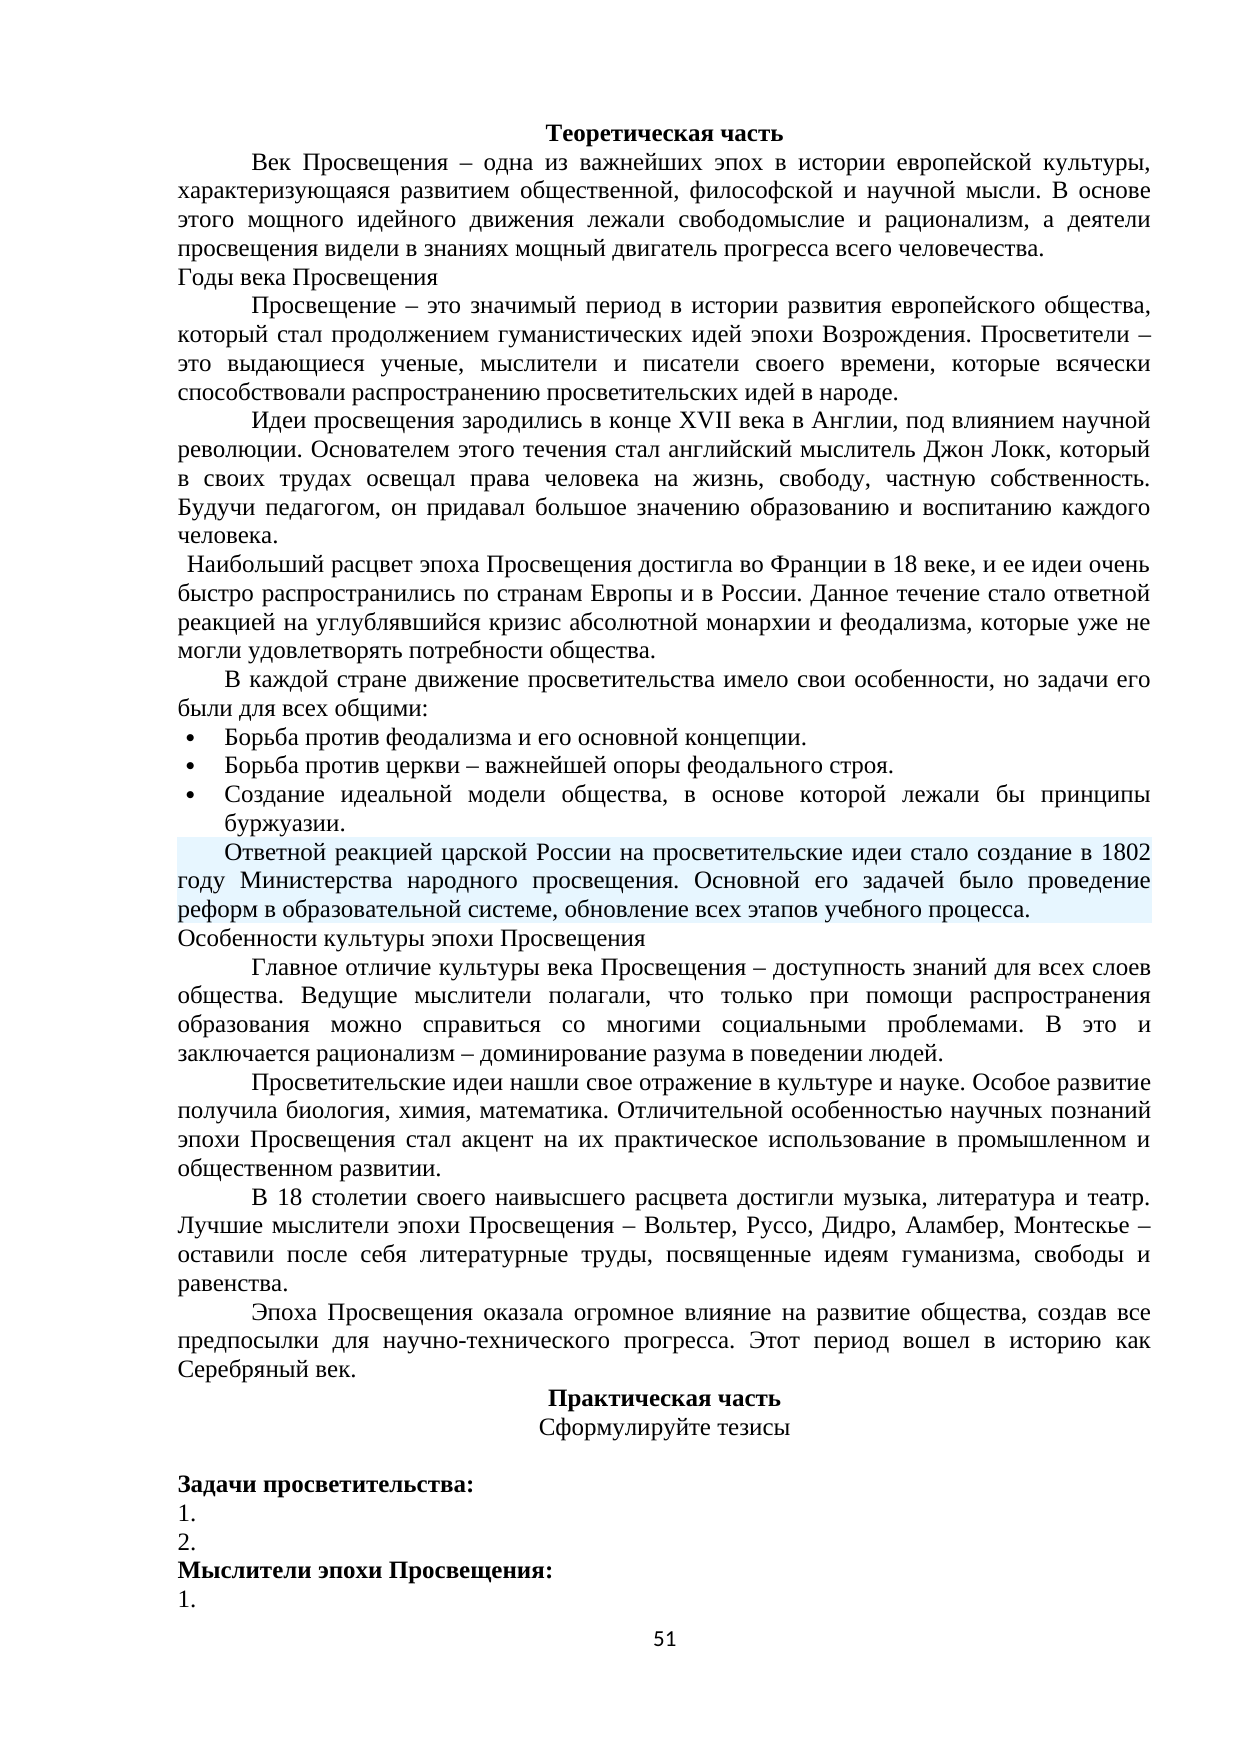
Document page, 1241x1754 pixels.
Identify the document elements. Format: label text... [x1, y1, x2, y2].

text 2. [177, 1527, 1152, 1556]
text Мыслители эпохи Просвещения: [177, 1556, 1152, 1584]
text Идеи просвещения зародились в конце XVII века в Англии, под влиянием научной революции. Основателем этого течения стал английский мыслитель Джон Локк, который в своих трудах освещал права человека на жизнь, свободу, частную собственность. Будучи педагогом, он придавал большое значению образованию и воспитанию каждого человека. [177, 406, 1152, 549]
text Сформулируйте тезисы [177, 1412, 1152, 1441]
text Задачи просветительства: [177, 1469, 1152, 1498]
text Теоретическая часть [177, 118, 1152, 147]
list Создание идеальной модели общества, в основе которой лежали бы принципы буржуазии. [187, 779, 1152, 837]
text 1. [177, 1498, 1152, 1527]
text Эпоха Просвещения оказала огромное влияние на развитие общества, создав все предпосылки для научно-технического прогресса. Этот период вошел в историю как Серебряный век. [177, 1297, 1152, 1383]
text Ответной реакцией царской России на просветительские идеи стало создание в 1802 году Министерства народного просвещения. Основной его задачей было проведение реформ в образовательной системе, обновление всех этапов учебного процесса. [177, 837, 1152, 923]
text Наибольший расцвет эпоха Просвещения достигла во Франции в 18 веке, и ее идеи очень быстро распространились по странам Европы и в России. Данное течение стало ответной реакцией на углублявшийся кризис абсолютной монархии и феодализма, которые уже не могли удовлетворять потребности общества. [177, 549, 1152, 664]
text Практическая часть [177, 1383, 1152, 1412]
text В 18 столетии своего наивысшего расцвета достигли музыка, литература и театр. Лучшие мыслители эпохи Просвещения – Вольтер, Руссо, Дидро, Аламбер, Монтескье – оставили после себя литературные труды, посвященные идеям гуманизма, свободы и равенства. [177, 1182, 1152, 1297]
text Просвещение – это значимый период в истории развития европейского общества, который стал продолжением гуманистических идей эпохи Возрождения. Просветители – это выдающиеся ученые, мыслители и писатели своего времени, которые всячески способствовали распространению просветительских идей в народе. [177, 291, 1152, 406]
text 1. [177, 1584, 1152, 1613]
text Век Просвещения – одна из важнейших эпох в истории европейской культуры, характеризующаяся развитием общественной, философской и научной мысли. В основе этого мощного идейного движения лежали свободомыслие и рационализм, а деятели просвещения видели в знаниях мощный двигатель прогресса всего человечества. [177, 147, 1152, 262]
list Борьба против церкви – важнейшей опоры феодального строя. [187, 751, 1152, 779]
text Годы века Просвещения [177, 262, 1152, 291]
text Просветительские идеи нашли свое отражение в культуре и науке. Особое развитие получила биология, химия, математика. Отличительной особенностью научных познаний эпохи Просвещения стал акцент на их практическое использование в промышленном и общественном развитии. [177, 1067, 1152, 1182]
text В каждой стране движение просветительства имело свои особенности, но задачи его были для всех общими: [177, 664, 1152, 722]
text Особенности культуры эпохи Просвещения [177, 923, 1152, 952]
list Борьба против феодализма и его основной концепции. [187, 722, 1152, 751]
text Главное отличие культуры века Просвещения – доступность знаний для всех слоев общества. Ведущие мыслители полагали, что только при помощи распространения образования можно справиться со многими социальными проблемами. В это и заключается рационализм – доминирование разума в поведении людей. [177, 952, 1152, 1067]
